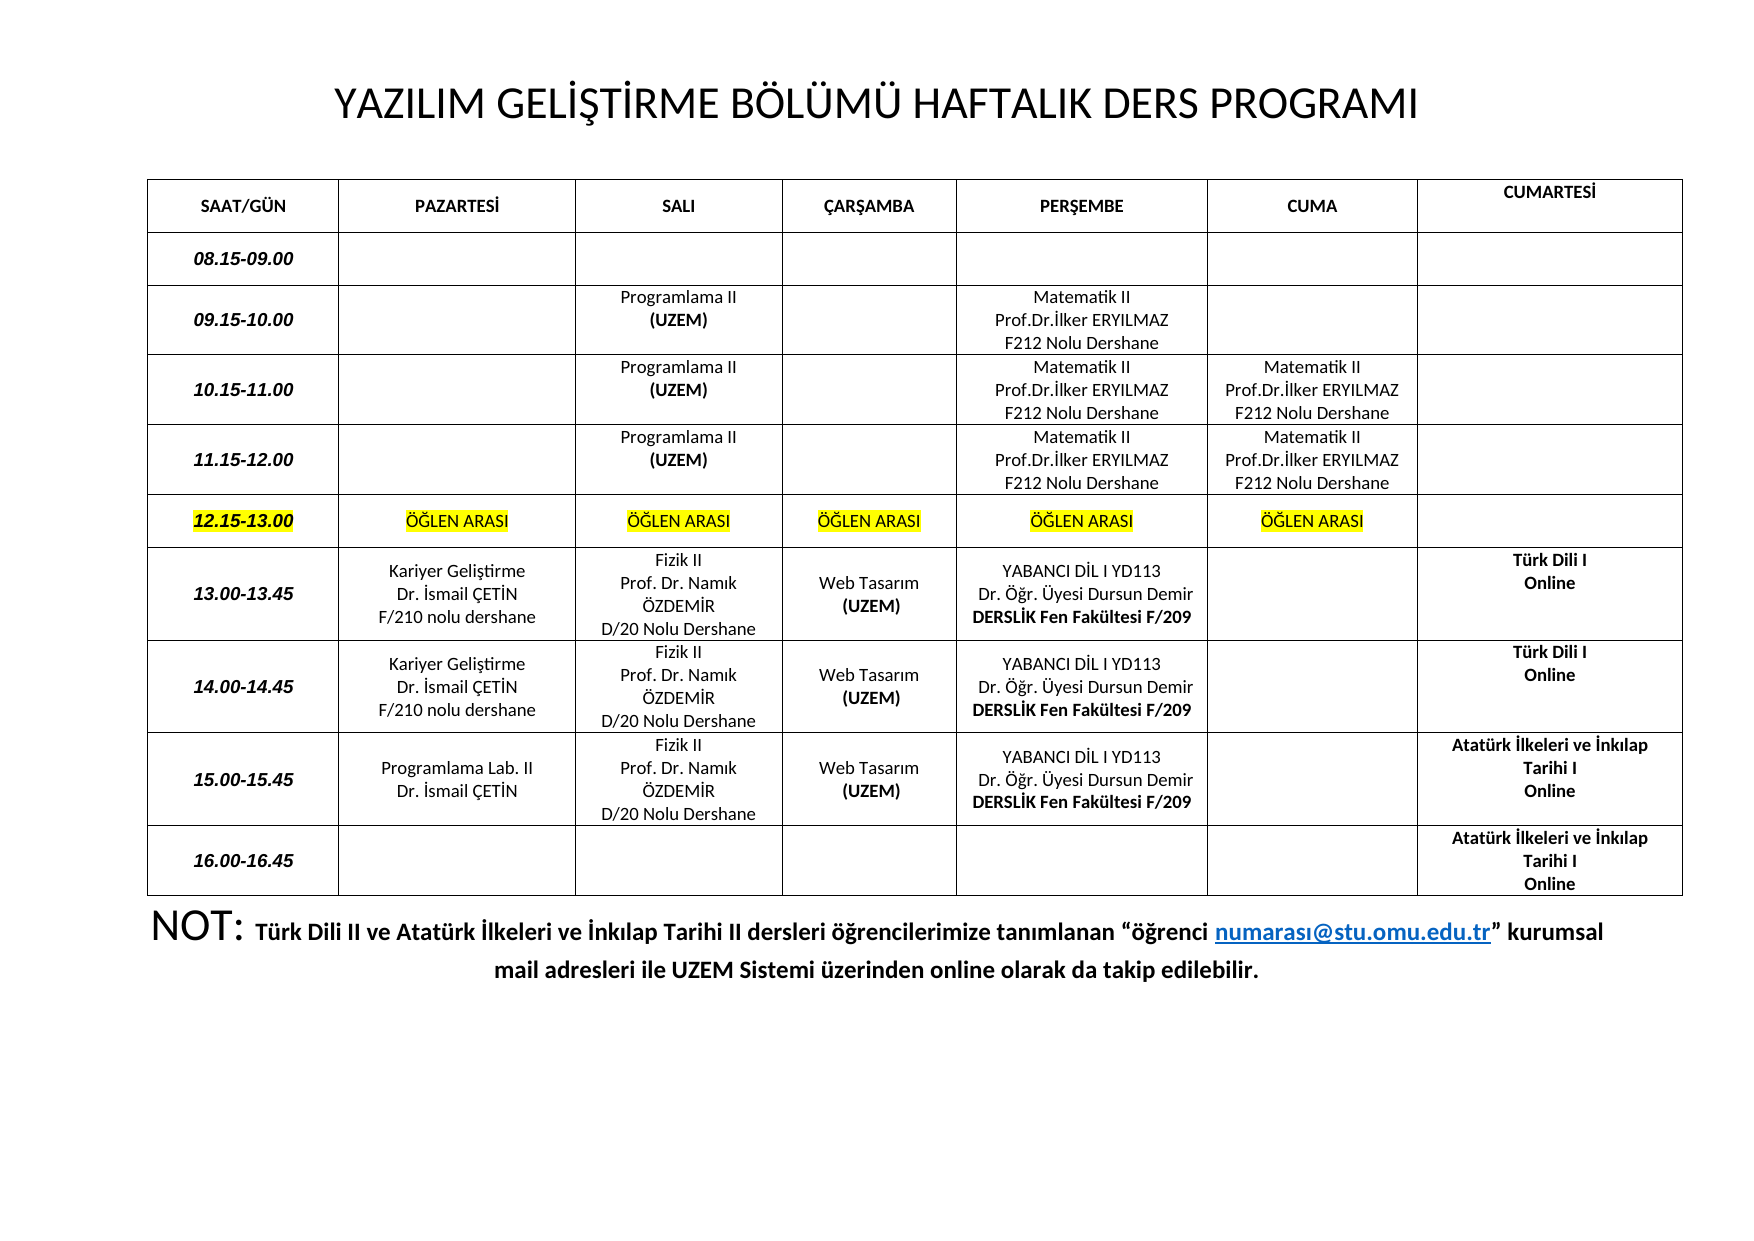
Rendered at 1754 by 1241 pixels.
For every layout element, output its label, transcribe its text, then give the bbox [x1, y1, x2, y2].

table_cell [339, 355, 575, 424]
table_cell 08.15-09.00 [148, 233, 338, 284]
table_cell [576, 233, 782, 284]
table_cell YABANCI DİL I YD113 Dr. Öğr. Üyesi Dursun Demir DERSLİK Fen Fakültesi F/209 [957, 641, 1207, 732]
table_cell Atatürk İlkeleri ve İnkılap Tarihi I Online [1418, 826, 1682, 895]
table_cell ÖĞLEN ARASI [339, 495, 575, 547]
table_cell [1208, 233, 1417, 284]
table_cell 13.00-13.45 [148, 548, 338, 639]
table_cell Matematik II Prof.Dr.İlker ERYILMAZ F212 Nolu Dershane [957, 355, 1207, 424]
table_cell YABANCI DİL I YD113 Dr. Öğr. Üyesi Dursun Demir DERSLİK Fen Fakültesi F/209 [957, 733, 1207, 825]
table_cell Fizik II Prof. Dr. Namık ÖZDEMİR D/20 Nolu Dershane [576, 548, 782, 639]
table_cell 09.15-10.00 [148, 286, 338, 354]
table_cell [1208, 641, 1417, 732]
table_cell [1208, 733, 1417, 825]
table_cell [957, 233, 1207, 284]
table_cell 10.15-11.00 [148, 355, 338, 424]
table_cell Matematik II Prof.Dr.İlker ERYILMAZ F212 Nolu Dershane [1208, 355, 1417, 424]
table_cell 12.15-13.00 [148, 495, 338, 547]
table_cell ÖĞLEN ARASI [1208, 495, 1417, 547]
table_cell [1208, 286, 1417, 354]
table_cell Matematik II Prof.Dr.İlker ERYILMAZ F212 Nolu Dershane [957, 286, 1207, 354]
table_cell 16.00-16.45 [148, 826, 338, 895]
table_header ÇARŞAMBA [783, 180, 956, 232]
table_cell [783, 826, 956, 895]
table_cell [783, 355, 956, 424]
table_header PAZARTESİ [339, 180, 575, 232]
table_cell ÖĞLEN ARASI [957, 495, 1207, 547]
table_cell Web Tasarım (UZEM) [783, 548, 956, 639]
text NOT: Türk Dili II ve Atatürk İlkeleri ve İnkılap Tarihi II dersleri öğrencilerimize tanımlanan “öğrenci numarası@stu.omu.edu.tr” kurumsal mail adresleri ile UZEM Sistemi üzerinden online olarak da takip edilebilir. [148, 896, 1606, 985]
table_cell [1208, 826, 1417, 895]
table_cell [339, 425, 575, 494]
table_header CUMARTESİ [1418, 180, 1682, 232]
table_cell [783, 233, 956, 284]
table_cell ÖĞLEN ARASI [576, 495, 782, 547]
table_header PERŞEMBE [957, 180, 1207, 232]
table_cell [1418, 286, 1682, 354]
table_cell Web Tasarım (UZEM) [783, 733, 956, 825]
table_cell Fizik II Prof. Dr. Namık ÖZDEMİR D/20 Nolu Dershane [576, 733, 782, 825]
table_cell [1418, 355, 1682, 424]
table_cell [576, 826, 782, 895]
table_header SAAT/GÜN [148, 180, 338, 232]
table_cell 11.15-12.00 [148, 425, 338, 494]
table_cell ÖĞLEN ARASI [783, 495, 956, 547]
table_header SALI [576, 180, 782, 232]
table_cell [1418, 495, 1682, 547]
table_cell Atatürk İlkeleri ve İnkılap Tarihi I Online [1418, 733, 1682, 825]
table_cell Kariyer Geliştirme Dr. İsmail ÇETİN F/210 nolu dershane [339, 548, 575, 639]
table_cell Programlama II (UZEM) [576, 425, 782, 494]
table_cell [339, 826, 575, 895]
table_cell Fizik II Prof. Dr. Namık ÖZDEMİR D/20 Nolu Dershane [576, 641, 782, 732]
table_cell [339, 233, 575, 284]
table_cell 15.00-15.45 [148, 733, 338, 825]
table_cell Kariyer Geliştirme Dr. İsmail ÇETİN F/210 nolu dershane [339, 641, 575, 732]
table_cell [1418, 233, 1682, 284]
table_cell Web Tasarım (UZEM) [783, 641, 956, 732]
table_cell [1418, 425, 1682, 494]
table_cell Programlama Lab. II Dr. İsmail ÇETİN [339, 733, 575, 825]
table_header CUMA [1208, 180, 1417, 232]
table_cell [783, 286, 956, 354]
table_cell [1208, 548, 1417, 639]
table_cell 14.00-14.45 [148, 641, 338, 732]
table_cell Programlama II (UZEM) [576, 355, 782, 424]
table_cell Matematik II Prof.Dr.İlker ERYILMAZ F212 Nolu Dershane [957, 425, 1207, 494]
table_cell YABANCI DİL I YD113 Dr. Öğr. Üyesi Dursun Demir DERSLİK Fen Fakültesi F/209 [957, 548, 1207, 639]
table_cell [339, 286, 575, 354]
table_cell [783, 425, 956, 494]
table_cell Matematik II Prof.Dr.İlker ERYILMAZ F212 Nolu Dershane [1208, 425, 1417, 494]
table_cell Türk Dili I Online [1418, 641, 1682, 732]
table_cell [957, 826, 1207, 895]
table_cell Programlama II (UZEM) [576, 286, 782, 354]
table_cell Türk Dili I Online [1418, 548, 1682, 639]
